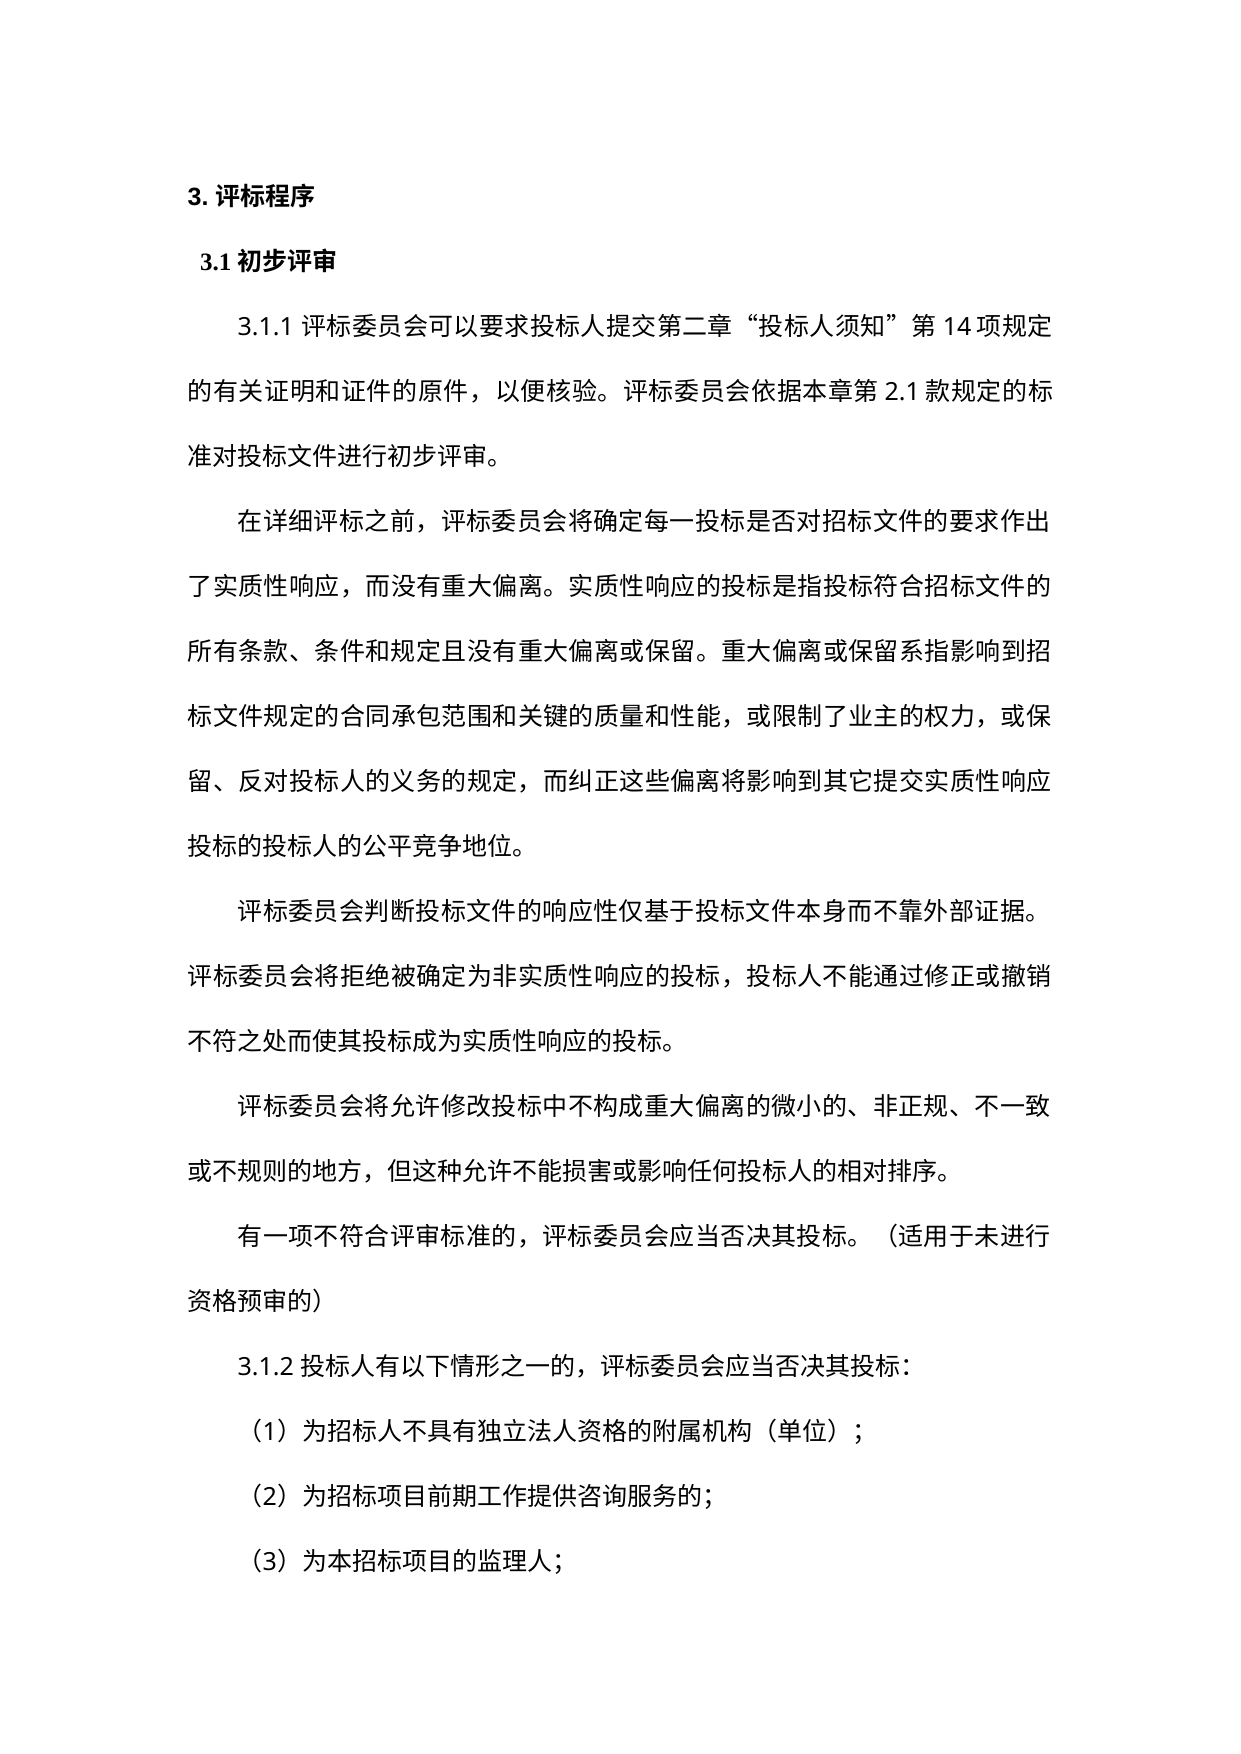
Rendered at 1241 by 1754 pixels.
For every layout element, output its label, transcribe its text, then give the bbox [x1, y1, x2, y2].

text （2）为招标项目前期工作提供咨询服务的； [187, 1462, 1053, 1527]
text （1）为招标人不具有独立法人资格的附属机构（单位）； [187, 1397, 1053, 1462]
text 评标委员会将允许修改投标中不构成重大偏离的微小的、非正规、不一致或不规则的地方，但这种允许不能损害或影响任何投标人的相对排序。 [187, 1072, 1053, 1202]
subtitle 3. 评标程序 [187, 162, 1053, 227]
subtitle 3.1 初步评审 [187, 227, 1053, 292]
text （3）为本招标项目的监理人； [187, 1527, 1053, 1592]
text 3.1.2 投标人有以下情形之一的，评标委员会应当否决其投标： [187, 1332, 1053, 1397]
text 有一项不符合评审标准的，评标委员会应当否决其投标。（适用于未进行资格预审的） [187, 1202, 1053, 1332]
text 评标委员会判断投标文件的响应性仅基于投标文件本身而不靠外部证据。评标委员会将拒绝被确定为非实质性响应的投标，投标人不能通过修正或撤销不符之处而使其投标成为实质性响应的投标。 [187, 877, 1053, 1072]
text 在详细评标之前，评标委员会将确定每一投标是否对招标文件的要求作出了实质性响应，而没有重大偏离。实质性响应的投标是指投标符合招标文件的所有条款、条件和规定且没有重大偏离或保留。重大偏离或保留系指影响到招标文件规定的合同承包范围和关键的质量和性能，或限制了业主的权力，或保留、反对投标人的义务的规定，而纠正这些偏离将影响到其它提交实质性响应投标的投标人的公平竞争地位。 [187, 487, 1053, 877]
text 3.1.1 评标委员会可以要求投标人提交第二章“投标人须知”第14项规定的有关证明和证件的原件，以便核验。评标委员会依据本章第2.1款规定的标准对投标文件进行初步评审。 [187, 292, 1053, 487]
